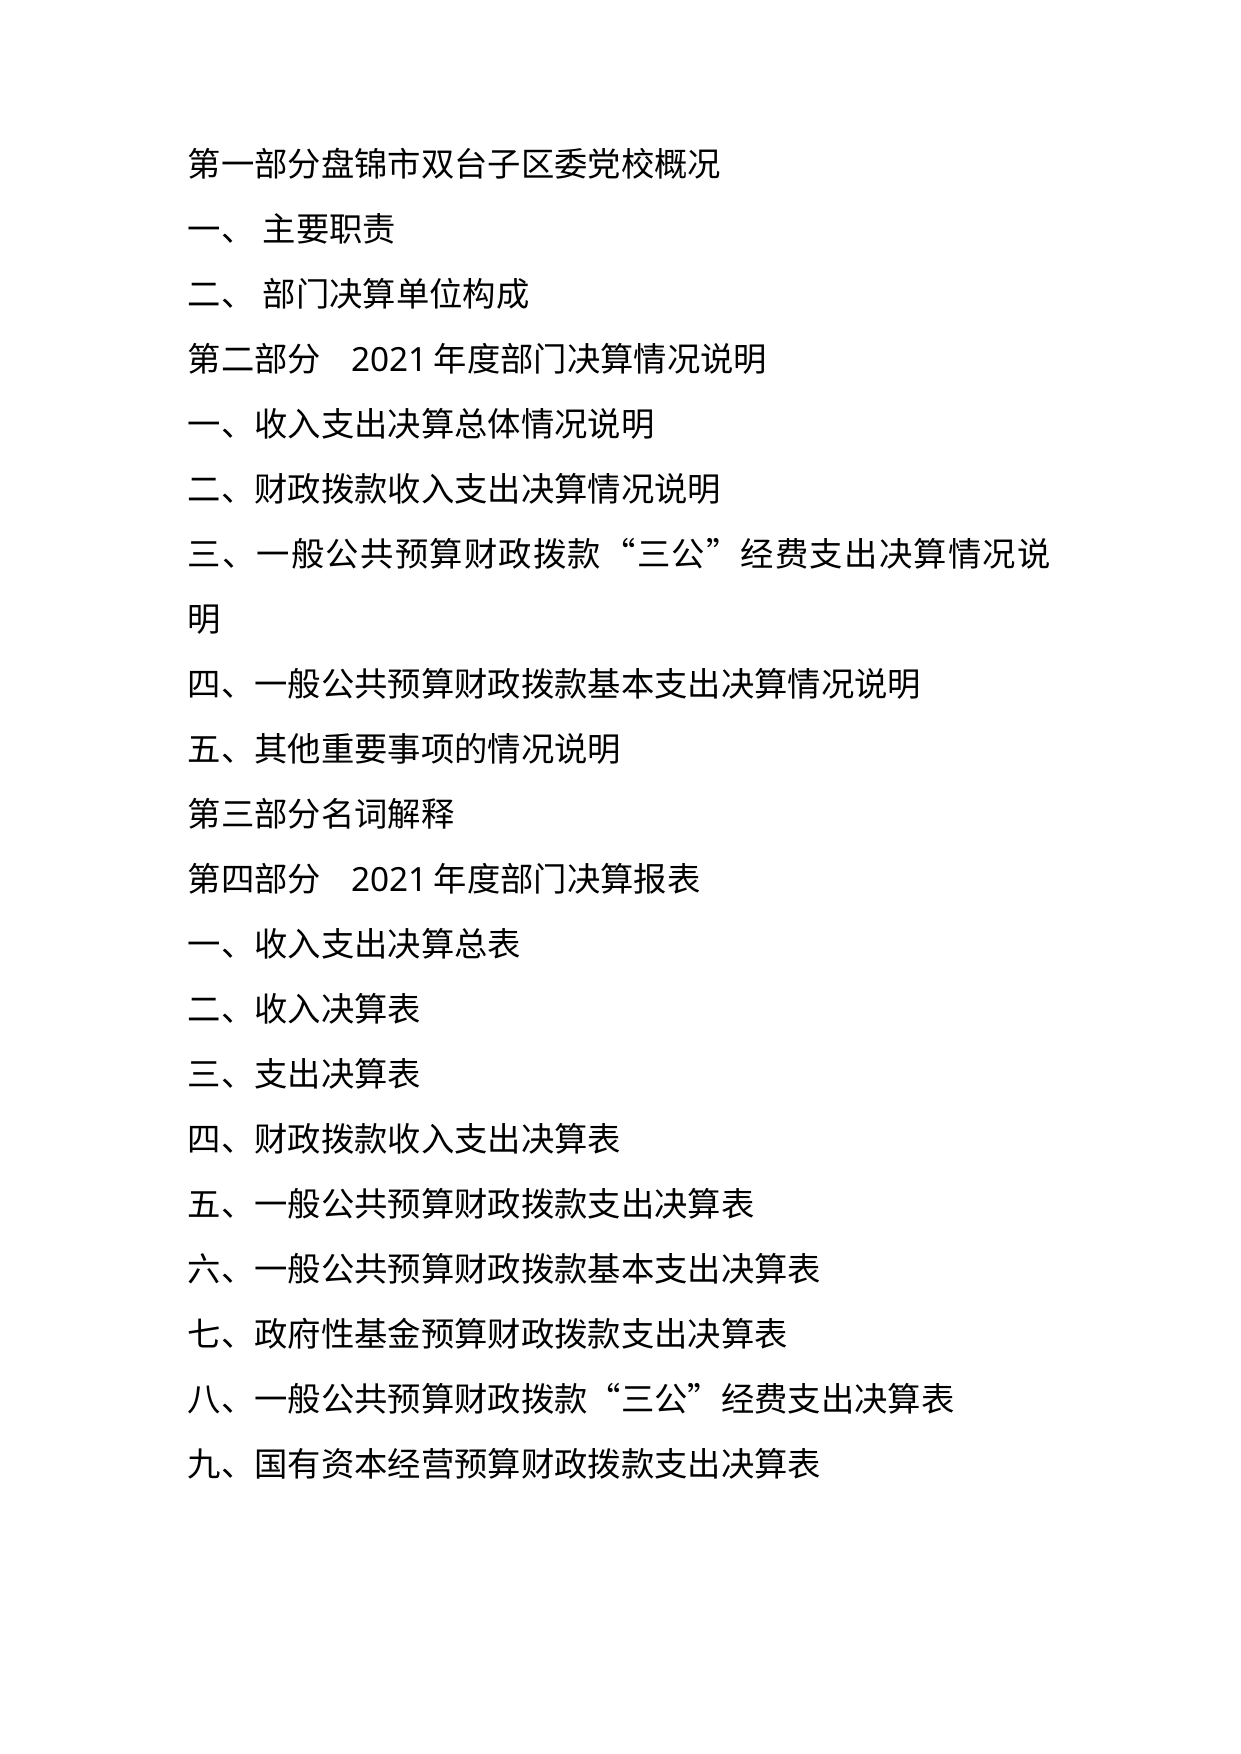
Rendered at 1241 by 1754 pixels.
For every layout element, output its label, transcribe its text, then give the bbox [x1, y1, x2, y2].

text 六、一般公共预算财政拨款基本支出决算表 [187, 1234, 1053, 1299]
text 第一部分盘锦市双台子区委党校概况 [187, 129, 1053, 194]
text 一、收入支出决算总表 [187, 909, 1053, 974]
text 九、国有资本经营预算财政拨款支出决算表 [187, 1429, 1053, 1494]
text 二、财政拨款收入支出决算情况说明 [187, 454, 1053, 519]
text 八、一般公共预算财政拨款“三公”经费支出决算表 [187, 1364, 1053, 1429]
text 一、收入支出决算总体情况说明 [187, 389, 1053, 454]
text 五、其他重要事项的情况说明 [187, 714, 1053, 779]
text 第三部分名词解释 [187, 779, 1053, 844]
text 第二部分 2021年度部门决算情况说明 [187, 324, 1053, 389]
text 二、收入决算表 [187, 974, 1053, 1039]
text 五、一般公共预算财政拨款支出决算表 [187, 1169, 1053, 1234]
text 三、支出决算表 [187, 1039, 1053, 1104]
list 主要职责 [187, 194, 1053, 259]
text 四、财政拨款收入支出决算表 [187, 1104, 1053, 1169]
text 七、政府性基金预算财政拨款支出决算表 [187, 1299, 1053, 1364]
list 部门决算单位构成 [187, 259, 1053, 324]
text 四、一般公共预算财政拨款基本支出决算情况说明 [187, 649, 1053, 714]
text 第四部分 2021年度部门决算报表 [187, 844, 1053, 909]
text 三、一般公共预算财政拨款“三公”经费支出决算情况说明 [187, 519, 1053, 649]
